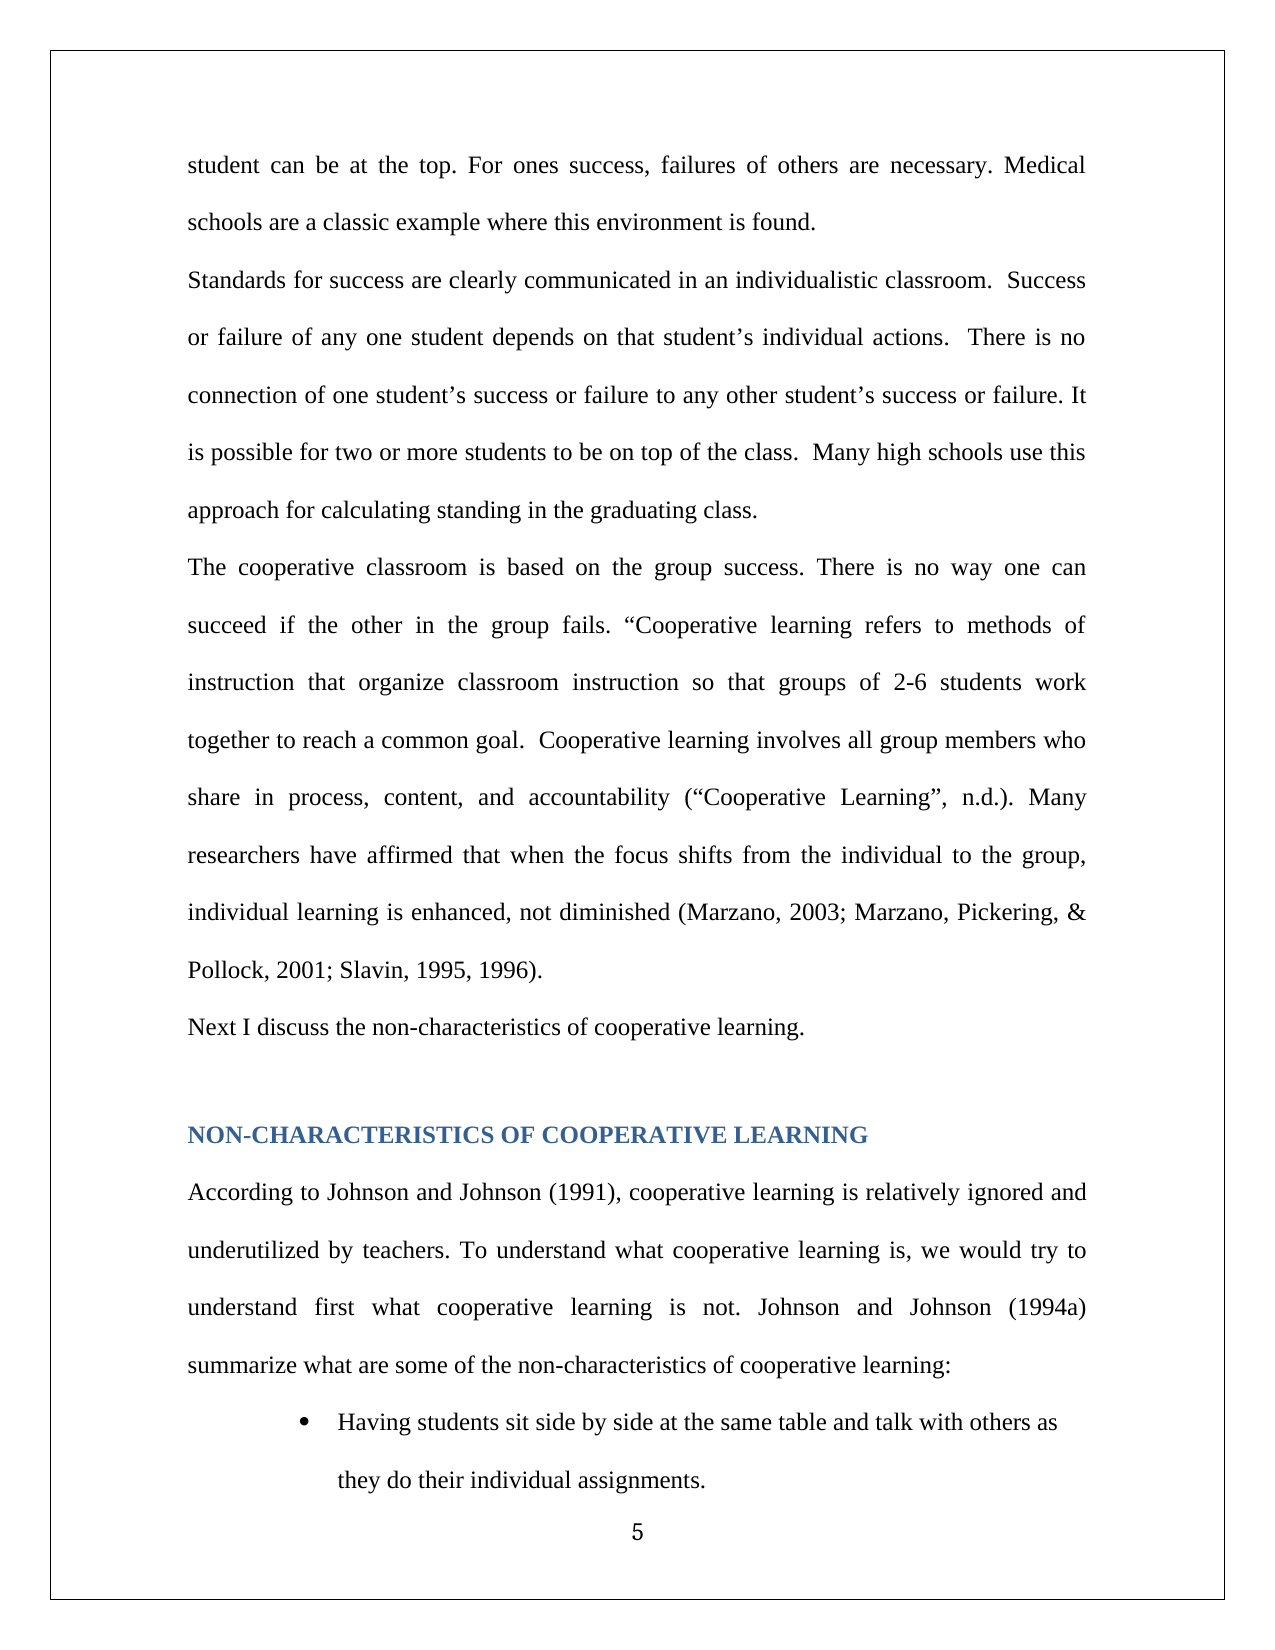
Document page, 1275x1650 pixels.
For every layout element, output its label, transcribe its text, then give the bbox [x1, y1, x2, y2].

text According to Johnson and Johnson (1991), cooperative learning is relatively ignored and underutilized by teachers. To understand what cooperative learning is, we would try to understand first what cooperative learning is not. Johnson and Johnson (1994a) summarize what are some of the non-characteristics of cooperative learning: [187, 1177, 1087, 1379]
text The cooperative classroom is based on the group success. There is no way one can succeed if the other in the group fails. “Cooperative learning refers to methods of instruction that organize classroom instruction so that groups of 2-6 students work together to reach a common goal. Cooperative learning involves all group members who share in process, content, and accountability (“Cooperative Learning”, n.d.). Many researchers have affirmed that when the focus shifts from the individual to the group, individual learning is enhanced, not diminished (Marzano, 2003; Marzano, Pickering, & Pollock, 2001; Slavin, 1995, 1996). [187, 552, 1087, 984]
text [187, 150, 1087, 236]
text Standards for success are clearly communicated in an individualistic classroom. Success or failure of any one student depends on that student’s individual actions. There is no connection of one student’s success or failure to any other student’s success or failure. It is possible for two or more students to be on top of the class. Many high schools use this approach for calculating standing in the graduating class. [187, 265, 1087, 524]
list Having students sit side by side at the same table and talk with others as they do their individual assignments. [300, 1407, 1087, 1494]
subtitle NON-CHARACTERISTICS OF COOPERATIVE LEARNING [187, 1120, 1087, 1149]
text Next I discuss the non-characteristics of cooperative learning. [187, 1012, 1087, 1041]
